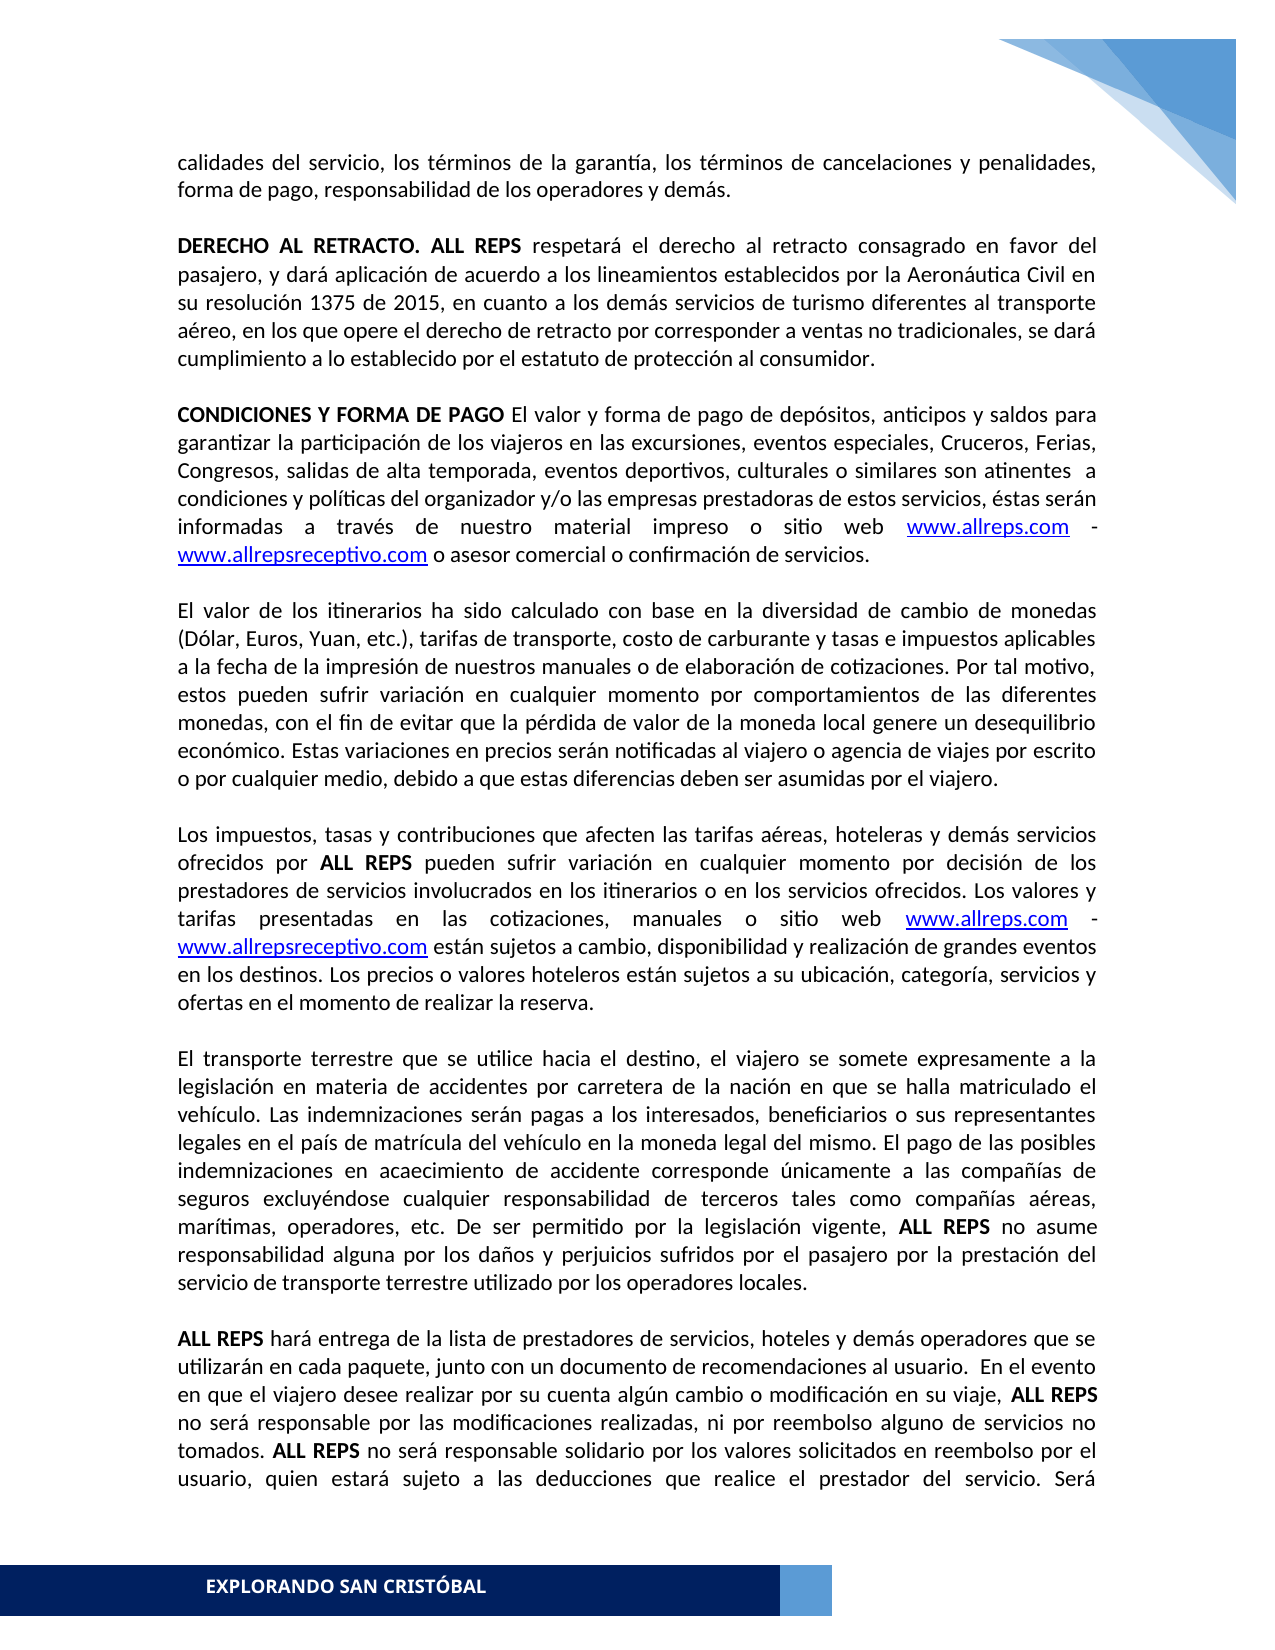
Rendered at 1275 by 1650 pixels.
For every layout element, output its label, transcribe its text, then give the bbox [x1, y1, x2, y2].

text El transporte terrestre que se utilice hacia el destino, el viajero se somete expresamente a la legislación en materia de accidentes por carretera de la nación en que se halla matriculado el vehículo. Las indemnizaciones serán pagas a los interesados, beneficiarios o sus representantes legales en el país de matrícula del vehículo en la moneda legal del mismo. El pago de las posibles indemnizaciones en acaecimiento de accidente corresponde únicamente a las compañías de seguros excluyéndose cualquier responsabilidad de terceros tales como compañías aéreas, marítimas, operadores, etc. De ser permitido por la legislación vigente, ALL REPS no asume responsabilidad alguna por los daños y perjuicios sufridos por el pasajero por la prestación del servicio de transporte terrestre utilizado por los operadores locales. [177, 1044, 1098, 1296]
text DERECHO AL RETRACTO. ALL REPS respetará el derecho al retracto consagrado en favor del pasajero, y dará aplicación de acuerdo a los lineamientos establecidos por la Aeronáutica Civil en su resolución 1375 de 2015, en cuanto a los demás servicios de turismo diferentes al transporte aéreo, en los que opere el derecho de retracto por corresponder a ventas no tradicionales, se dará cumplimiento a lo establecido por el estatuto de protección al consumidor. [177, 232, 1098, 372]
text El valor de los itinerarios ha sido calculado con base en la diversidad de cambio de monedas (Dólar, Euros, Yuan, etc.), tarifas de transporte, costo de carburante y tasas e impuestos aplicables a la fecha de la impresión de nuestros manuales o de elaboración de cotizaciones. Por tal motivo, estos pueden sufrir variación en cualquier momento por comportamientos de las diferentes monedas, con el fin de evitar que la pérdida de valor de la moneda local genere un desequilibrio económico. Estas variaciones en precios serán notificadas al viajero o agencia de viajes por escrito o por cualquier medio, debido a que estas diferencias deben ser asumidas por el viajero. [177, 596, 1098, 792]
text Los impuestos, tasas y contribuciones que afecten las tarifas aéreas, hoteleras y demás servicios ofrecidos por ALL REPS pueden sufrir variación en cualquier momento por decisión de los prestadores de servicios involucrados en los itinerarios o en los servicios ofrecidos. Los valores y tarifas presentadas en las cotizaciones, manuales o sitio web www.allreps.com - www.allrepsreceptivo.com están sujetos a cambio, disponibilidad y realización de grandes eventos en los destinos. Los precios o valores hoteleros están sujetos a su ubicación, categoría, servicios y ofertas en el momento de realizar la reserva. [177, 820, 1098, 1016]
text CONDICIONES Y FORMA DE PAGO El valor y forma de pago de depósitos, anticipos y saldos para garantizar la participación de los viajeros en las excursiones, eventos especiales, Cruceros, Ferias, Congresos, salidas de alta temporada, eventos deportivos, culturales o similares son atinentes a condiciones y políticas del organizador y/o las empresas prestadoras de estos servicios, éstas serán informadas a través de nuestro material impreso o sitio web www.allreps.com - www.allrepsreceptivo.com o asesor comercial o confirmación de servicios. [177, 400, 1098, 568]
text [177, 148, 1098, 204]
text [177, 1324, 1098, 1493]
picture [997, 39, 1236, 205]
